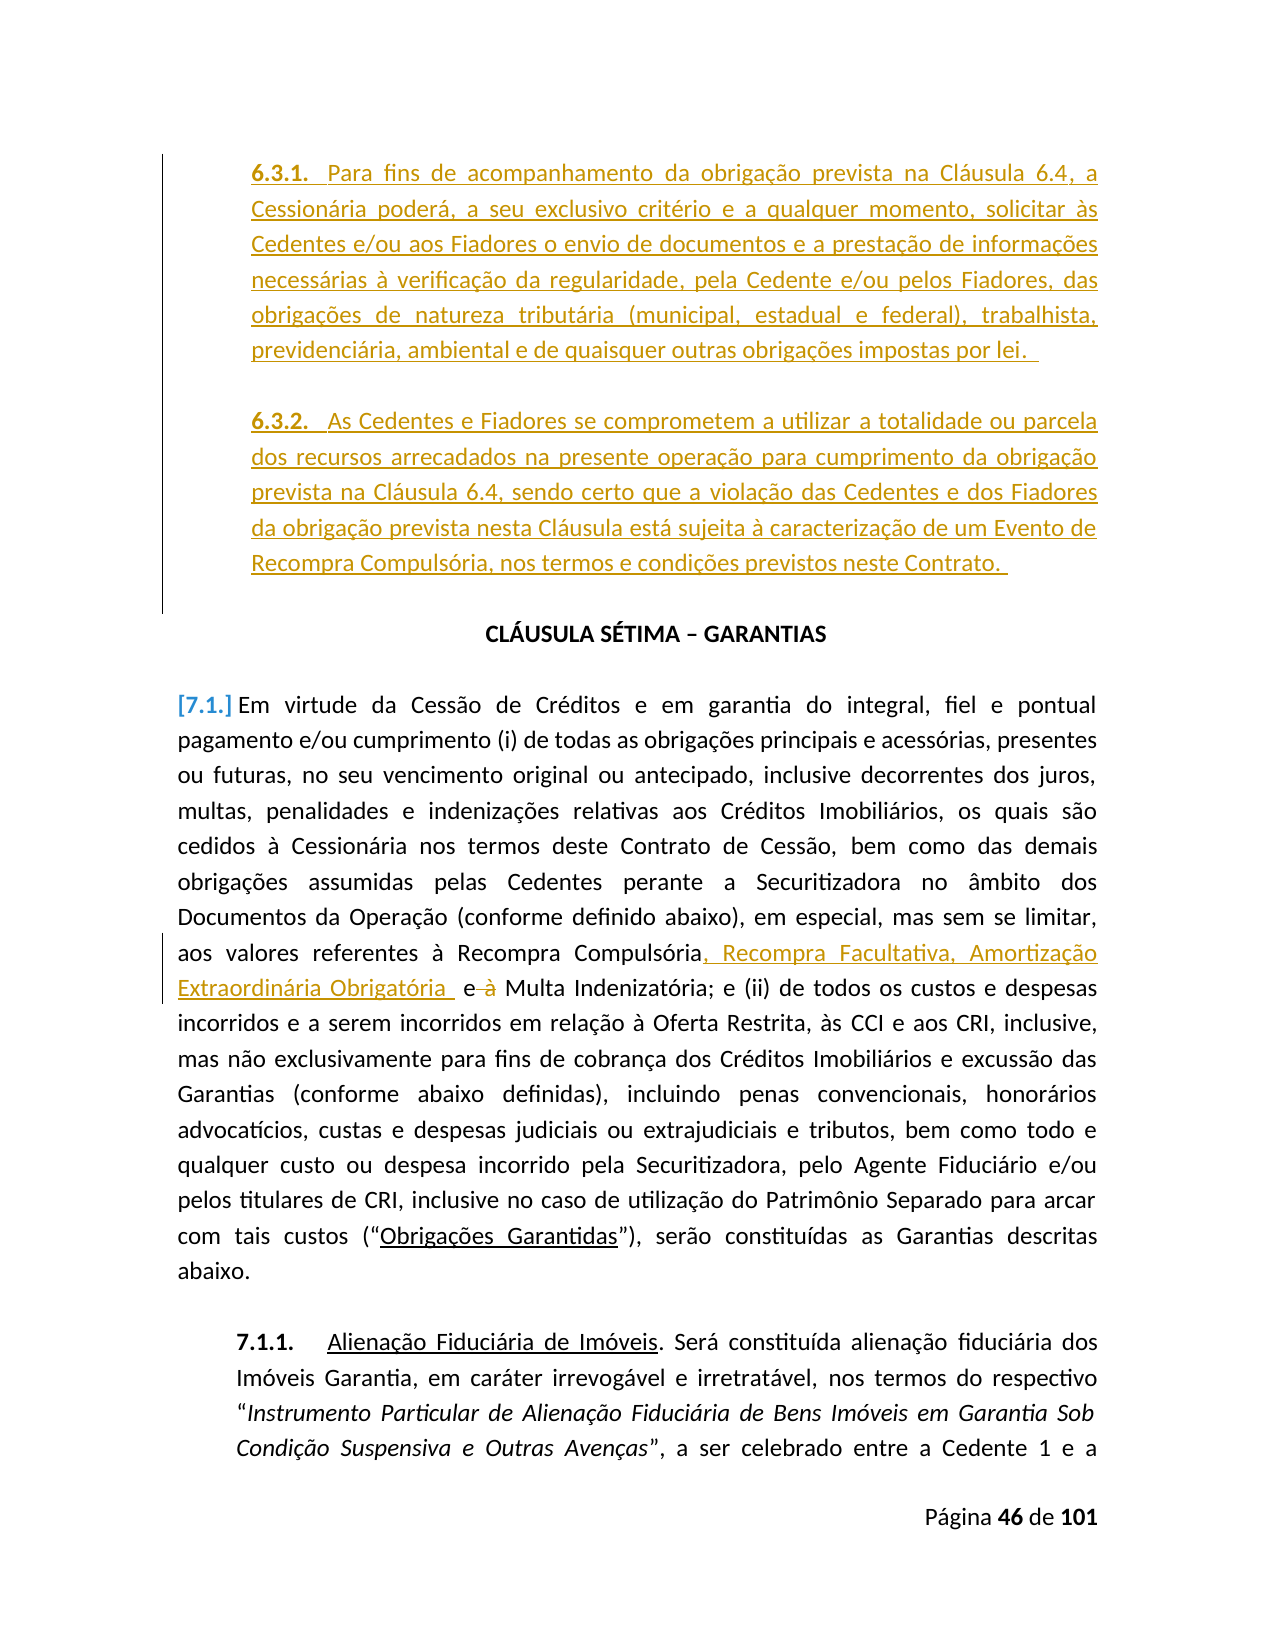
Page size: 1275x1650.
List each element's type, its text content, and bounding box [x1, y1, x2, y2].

list Em virtude da Cessão de Créditos e em garantia do integral, fiel e pontual pagamento e/ou cumprimento (i) de todas as obrigações principais e acessórias, presentes ou futuras, no seu vencimento original ou antecipado, inclusive decorrentes dos juros, multas, penalidades e indenizações relativas aos Créditos Imobiliários, os quais são cedidos à Cessionária nos termos deste Contrato de Cessão, bem como das demais obrigações assumidas pelas Cedentes perante a Securitizadora no âmbito dos Documentos da Operação (conforme definido abaixo), em especial, mas sem se limitar, aos valores referentes à Recompra Compulsória e Multa Indenizatória; e (ii) de todos os custos e despesas incorridos e a serem incorridos em relação à Oferta Restrita, às CCI e aos CRI, inclusive, mas não exclusivamente para fins de cobrança dos Créditos Imobiliários e excussão das Garantias (conforme abaixo definidas), incluindo penas convencionais, honorários advocatícios, custas e despesas judiciais ou extrajudiciais e tributos, bem como todo e qualquer custo ou despesa incorrido pela Securitizadora, pelo Agente Fiduciário e/ou pelos titulares de CRI, inclusive no caso de utilização do Patrimônio Separado para arcar com tais custos (“Obrigações Garantidas”), serão constituídas as Garantias descritas abaixo. [177, 685, 1098, 1287]
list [236, 1322, 1098, 1464]
text CLÁUSULA SÉTIMA – GARANTIAS [214, 614, 1098, 649]
